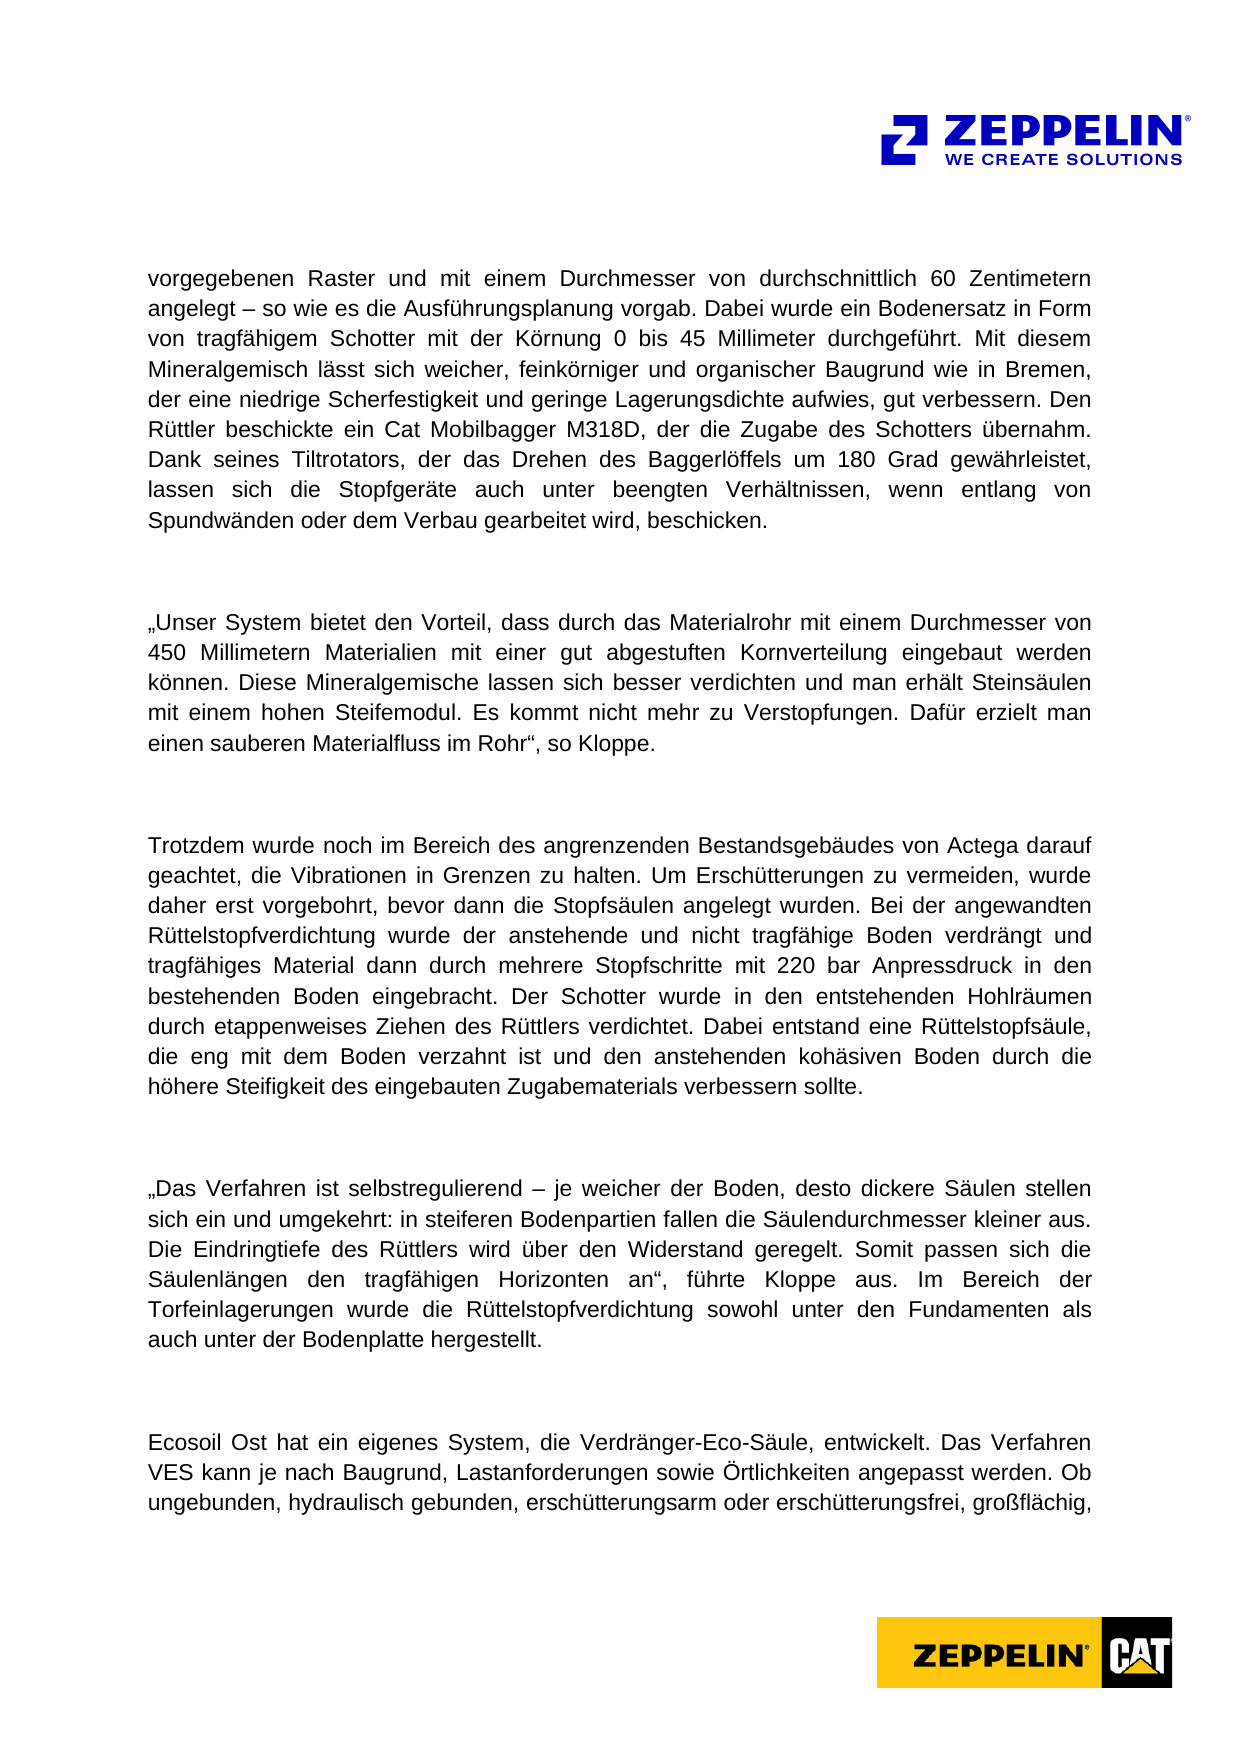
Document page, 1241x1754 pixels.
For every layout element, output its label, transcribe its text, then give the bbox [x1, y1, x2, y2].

text Trotzdem wurde noch im Bereich des angrenzenden Bestandsgebäudes von Actega darauf geachtet, die Vibrationen in Grenzen zu halten. Um Erschütterungen zu vermeiden, wurde daher erst vorgebohrt, bevor dann die Stopfsäulen angelegt wurden. Bei der angewandten Rüttelstopfverdichtung wurde der anstehende und nicht tragfähige Boden verdrängt und tragfähiges Material dann durch mehrere Stopfschritte mit 220 bar Anpressdruck in den bestehenden Boden eingebracht. Der Schotter wurde in den entstehenden Hohlräumen durch etappenweises Ziehen des Rüttlers verdichtet. Dabei entstand eine Rüttelstopfsäule, die eng mit dem Boden verzahnt ist und den anstehenden kohäsiven Boden durch die höhere Steifigkeit des eingebauten Zugabematerials verbessern sollte. [148, 832, 1092, 1100]
picture [802, 0, 1241, 215]
text „Unser System bietet den Vorteil, dass durch das Materialrohr mit einem Durchmesser von 450 Millimetern Materialien mit einer gut abgestuften Kornverteilung eingebaut werden können. Diese Mineralgemische lassen sich besser verdichten und man erhält Steinsäulen mit einem hohen Steifemodul. Es kommt nicht mehr zu Verstopfungen. Dafür erzielt man einen sauberen Materialfluss im Rohr“, so Kloppe. [148, 609, 1092, 756]
text „Das Verfahren ist selbstregulierend – je weicher der Boden, desto dickere Säulen stellen sich ein und umgekehrt: in steiferen Bodenpartien fallen die Säulendurchmesser kleiner aus. Die Eindringtiefe des Rüttlers wird über den Widerstand geregelt. Somit passen sich die Säulenlängen den tragfähigen Horizonten an“, führte Kloppe aus. Im Bereich der Torfeinlagerungen wurde die Rüttelstopfverdichtung sowohl unter den Fundamenten als auch unter der Bodenplatte hergestellt. [148, 1175, 1092, 1353]
picture [877, 1617, 1173, 1688]
